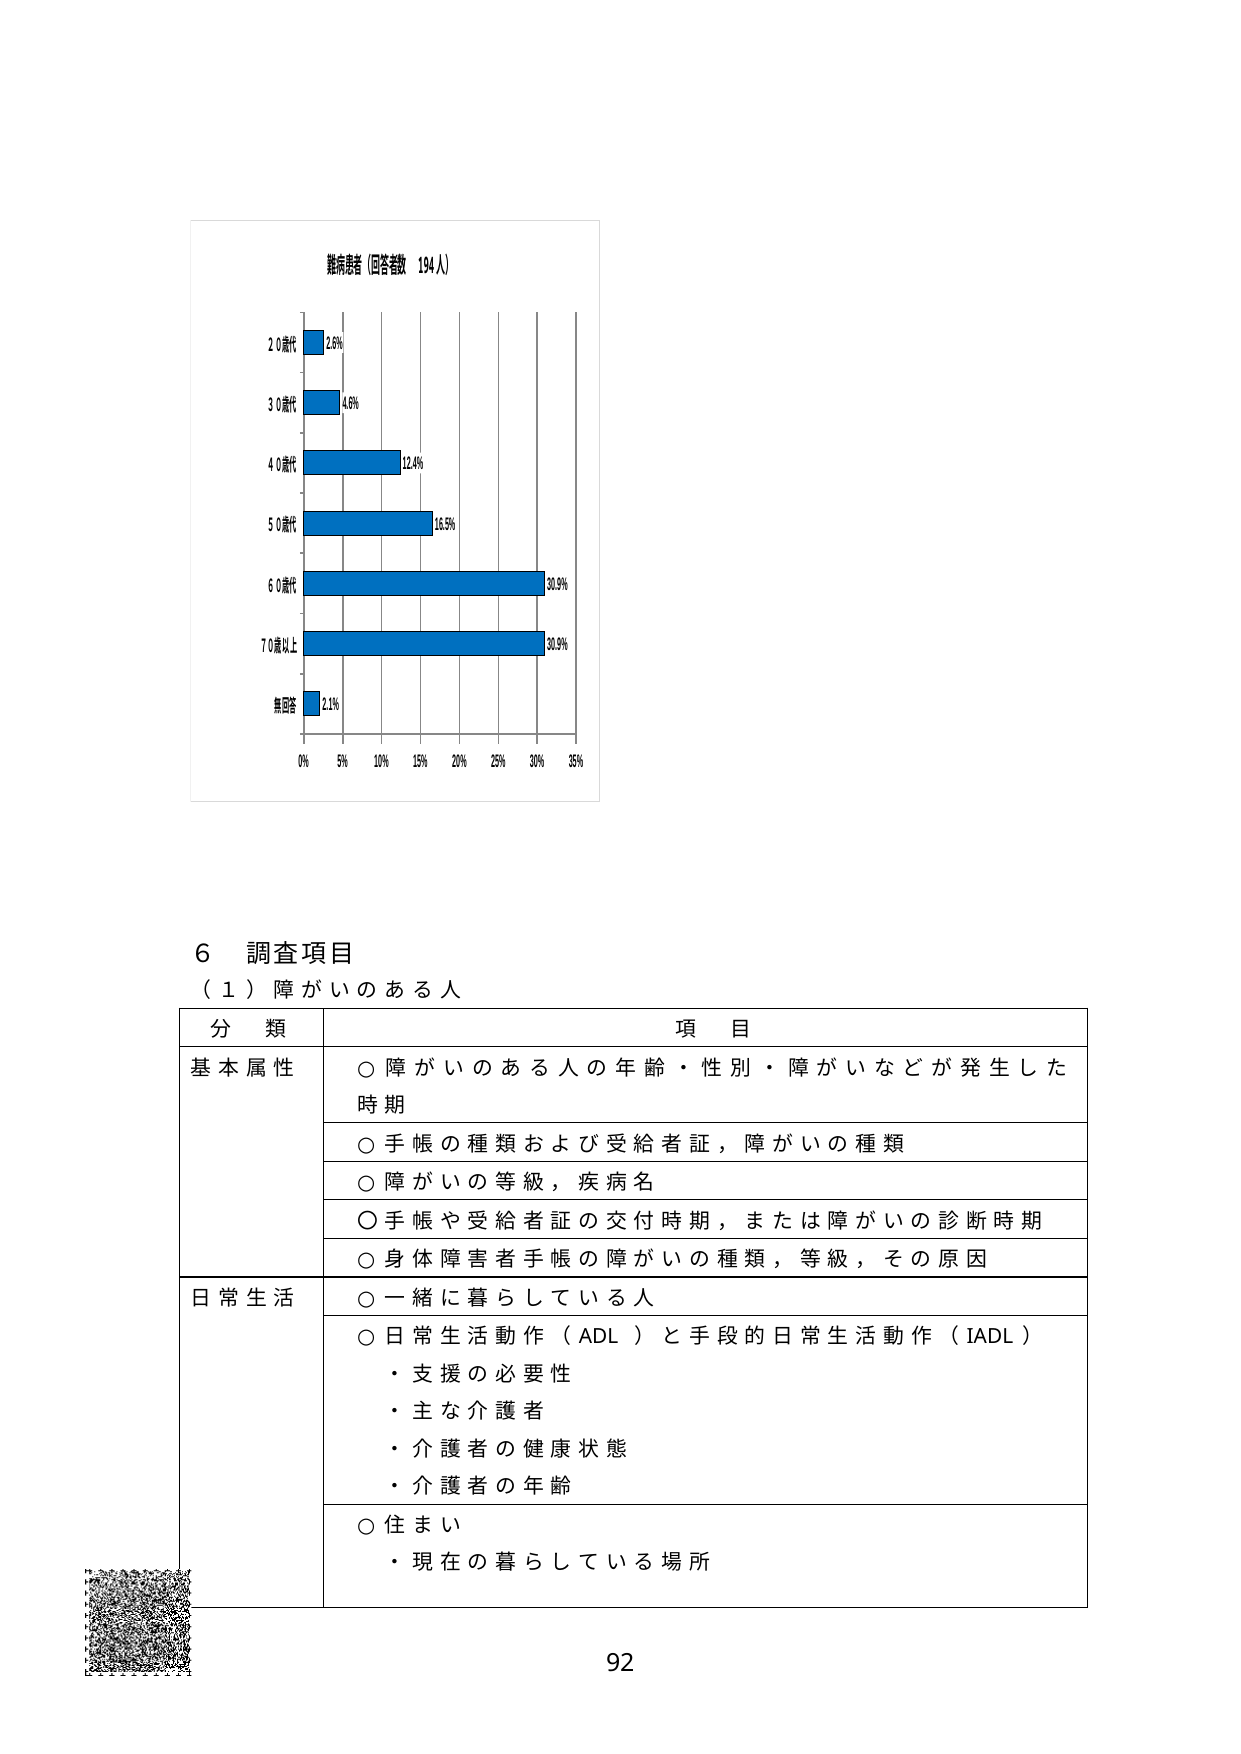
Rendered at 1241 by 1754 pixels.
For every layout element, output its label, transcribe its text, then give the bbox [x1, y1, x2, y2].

table_cell ○身体障害者手帳の障がいの種類，等級，その原因 [324, 1239, 1087, 1276]
table_cell 基本属性 [180, 1047, 323, 1276]
table_cell ○手帳の種類および受給者証，障がいの種類 [324, 1123, 1087, 1161]
text （１）障がいのある人 [191, 970, 1049, 1008]
table_cell ○一緒に暮らしている人 [324, 1278, 1087, 1315]
text ６ 調査項目 [191, 933, 1049, 970]
table_header 項 目 [324, 1009, 1087, 1046]
table_cell ○障がいの等級，疾病名 [324, 1162, 1087, 1199]
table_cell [324, 1505, 1087, 1607]
table_cell ○障がいのある人の年齢・性別・障がいなどが発生した時期 [324, 1047, 1087, 1122]
table_cell 〇手帳や受給者証の交付時期，または障がいの診断時期 [324, 1200, 1087, 1238]
table_cell 日常生活 [180, 1278, 323, 1607]
table_header 分 類 [180, 1009, 323, 1046]
table_cell ○日常生活動作（ADL）と手段的日常生活動作（IADL） ・支援の必要性 ・主な介護者 ・介護者の健康状態 ・介護者の年齢 [324, 1316, 1087, 1503]
